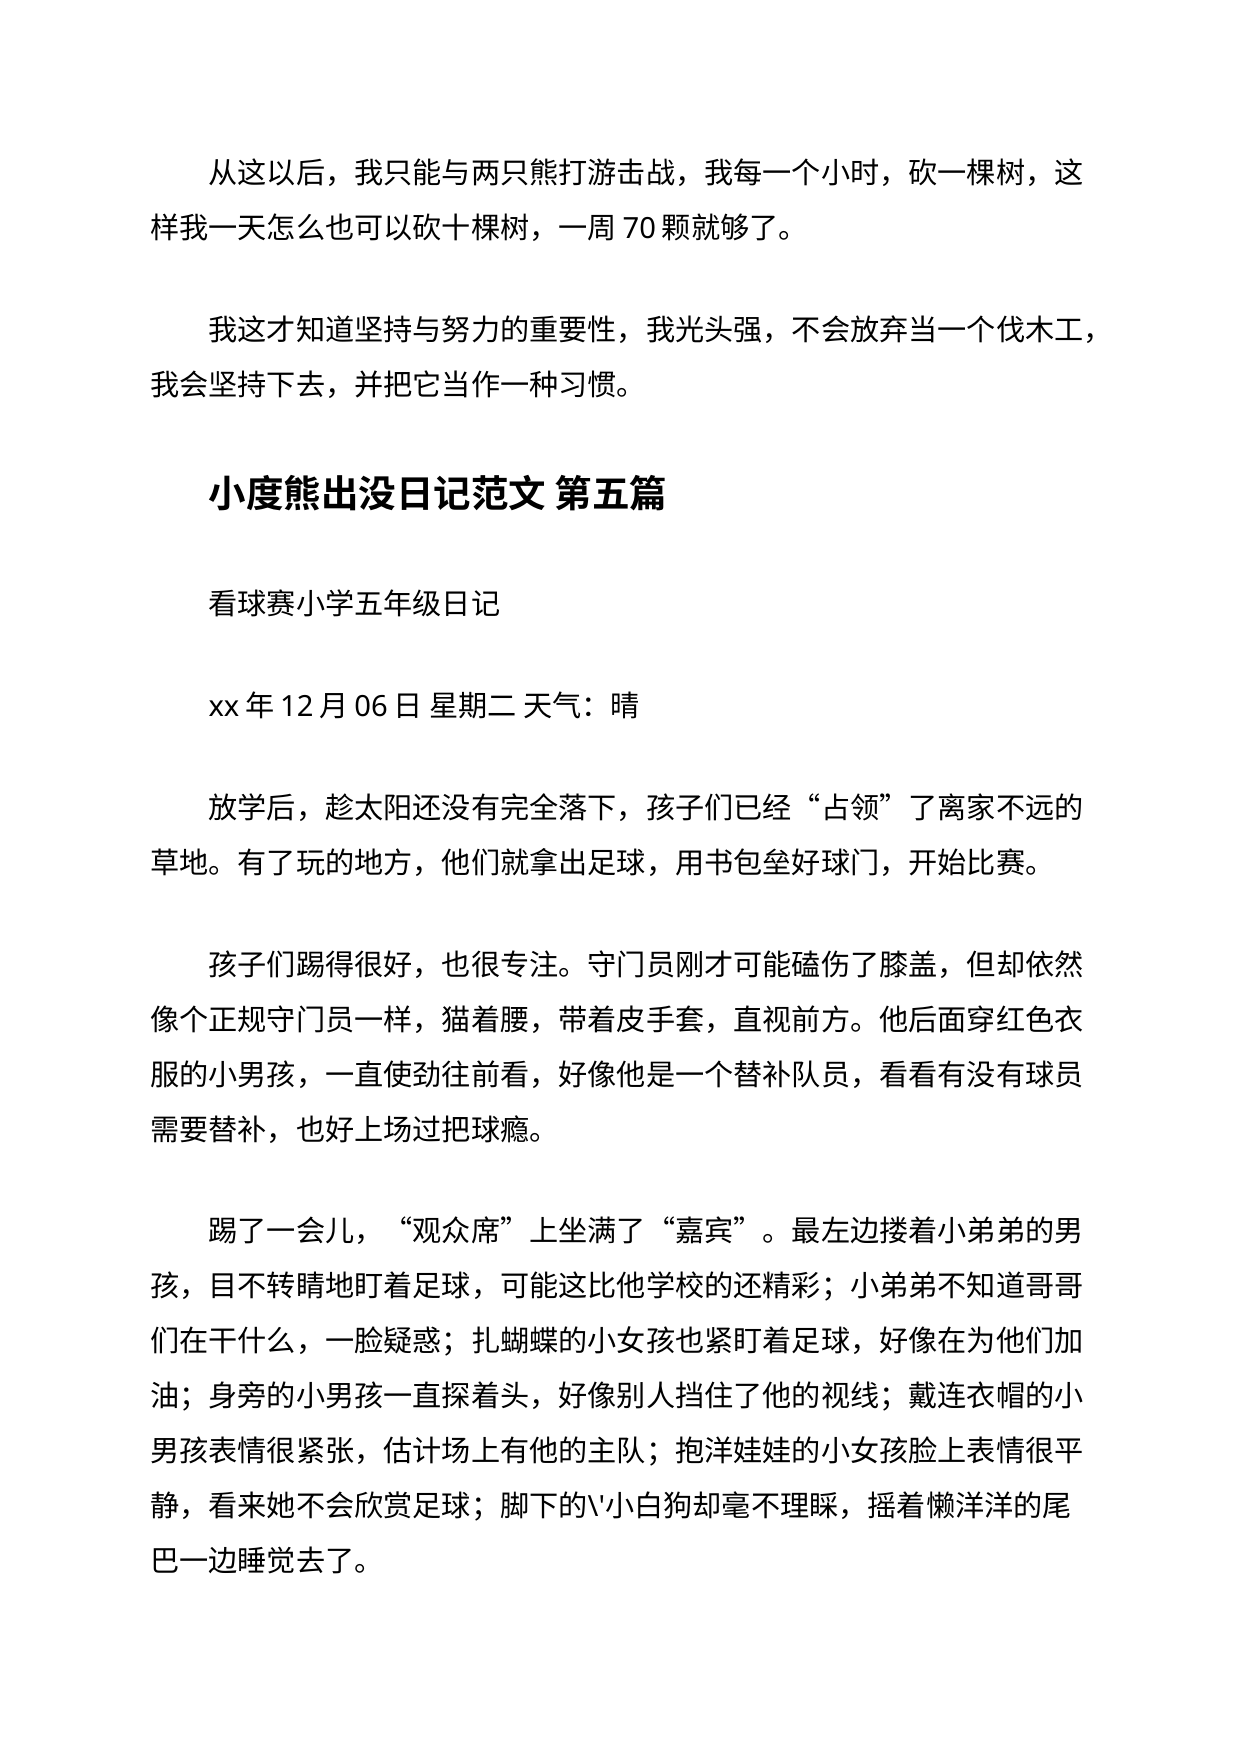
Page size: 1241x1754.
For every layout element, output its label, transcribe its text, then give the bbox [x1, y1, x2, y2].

text 踢了一会儿，“观众席”上坐满了“嘉宾”。最左边搂着小弟弟的男孩，目不转睛地盯着足球，可能这比他学校的还精彩；小弟弟不知道哥哥们在干什么，一脸疑惑；扎蝴蝶的小女孩也紧盯着足球，好像在为他们加油；身旁的小男孩一直探着头，好像别人挡住了他的视线；戴连衣帽的小男孩表情很紧张，估计场上有他的主队；抱洋娃娃的小女孩脸上表情很平静，看来她不会欣赏足球；脚下的\'小白狗却毫不理睬，摇着懒洋洋的尾巴一边睡觉去了。 [150, 1208, 1090, 1579]
text 我这才知道坚持与努力的重要性，我光头强，不会放弃当一个伐木工，我会坚持下去，并把它当作一种习惯。 [150, 307, 1090, 404]
text 小度熊出没日记范文 第五篇 [150, 463, 1090, 518]
text 孩子们踢得很好，也很专注。守门员刚才可能磕伤了膝盖，但却依然像个正规守门员一样，猫着腰，带着皮手套，直视前方。他后面穿红色衣服的小男孩，一直使劲往前看，好像他是一个替补队员，看看有没有球员需要替补，也好上场过把球瘾。 [150, 941, 1090, 1148]
text xx年12月06日 星期二 天气：晴 [150, 683, 1090, 725]
text 从这以后，我只能与两只熊打游击战，我每一个小时，砍一棵树，这样我一天怎么也可以砍十棵树，一周70颗就够了。 [150, 150, 1090, 247]
text 看球赛小学五年级日记 [150, 581, 1090, 623]
text 放学后，趁太阳还没有完全落下，孩子们已经“占领”了离家不远的草地。有了玩的地方，他们就拿出足球，用书包垒好球门，开始比赛。 [150, 785, 1090, 882]
